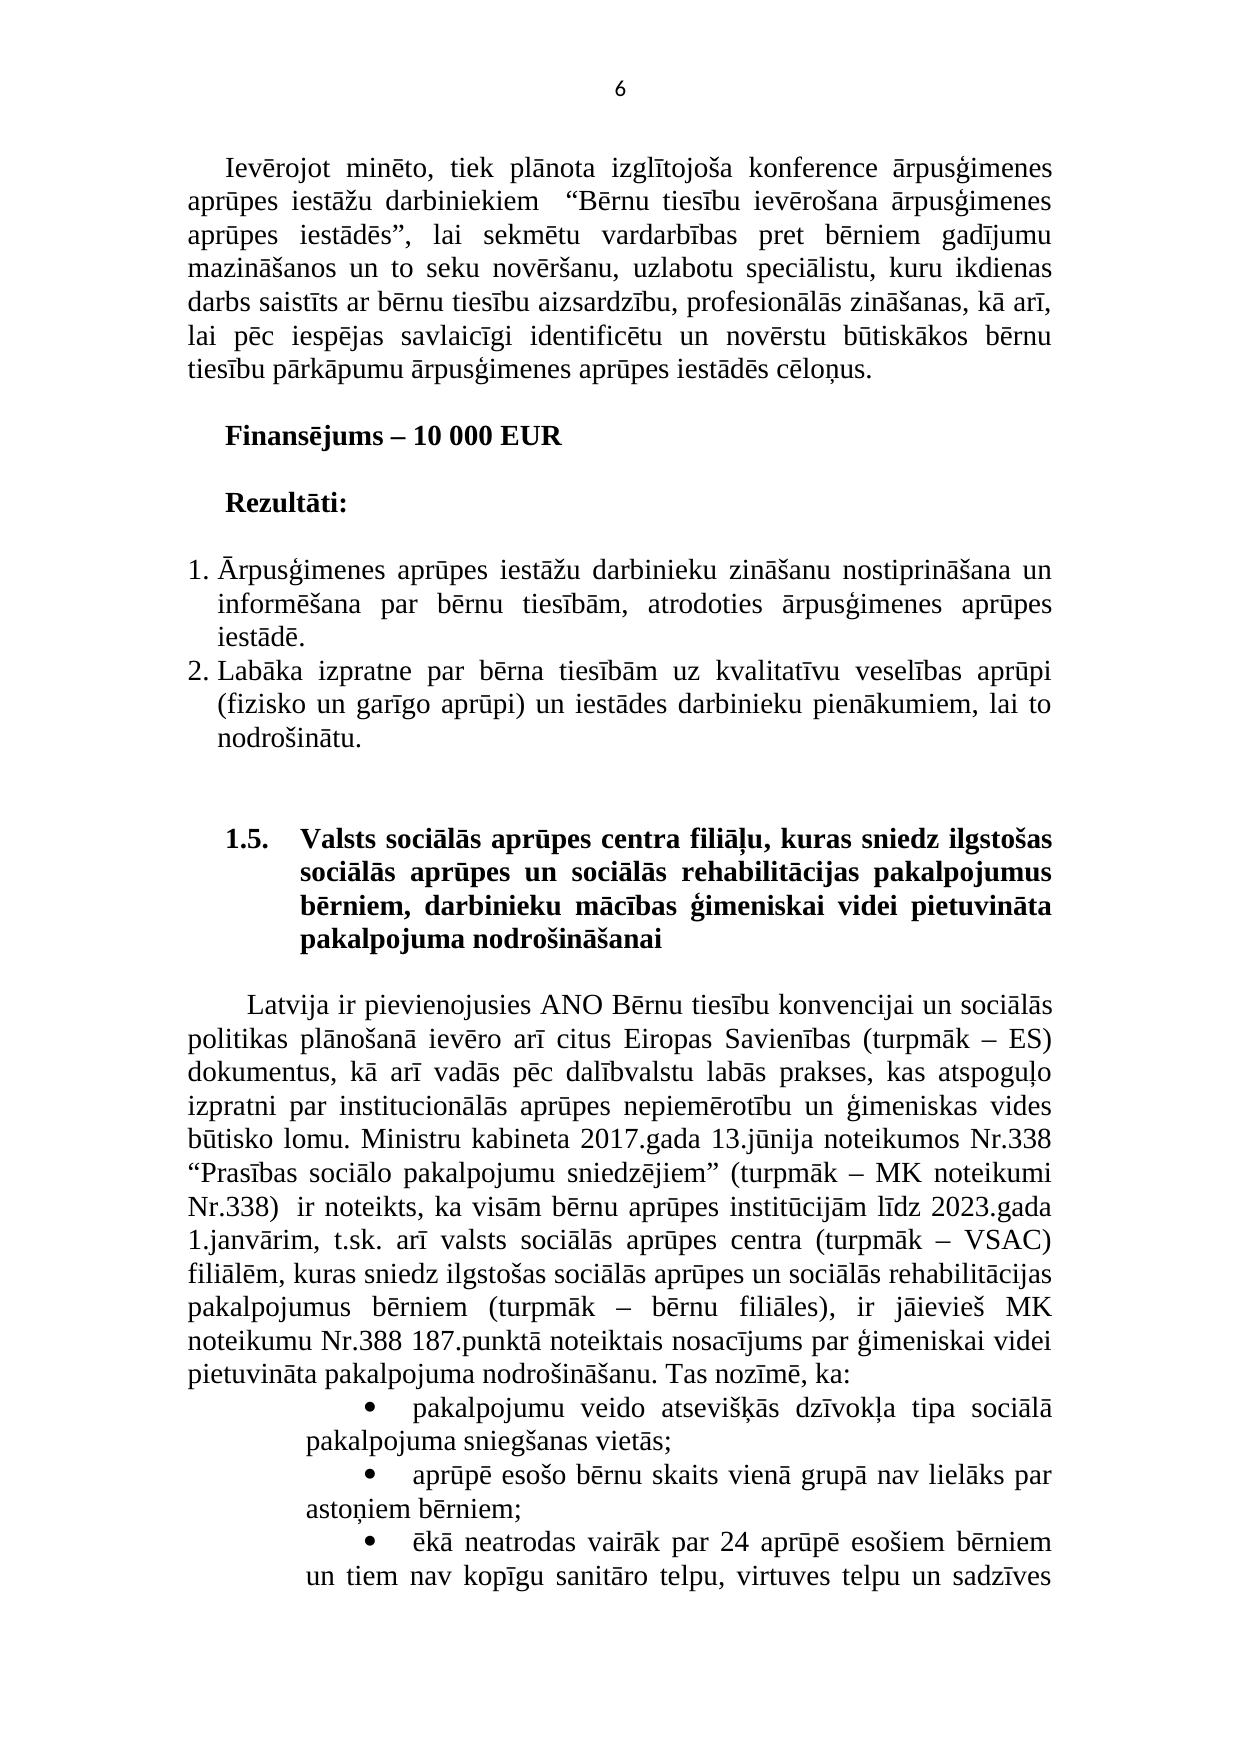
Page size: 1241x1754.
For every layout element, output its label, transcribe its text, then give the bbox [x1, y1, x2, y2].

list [306, 1524, 1053, 1591]
list pakalpojumu veido atsevišķās dzīvokļa tipa sociālā pakalpojuma sniegšanas vietās; [306, 1390, 1053, 1457]
text Ievērojot minēto, tiek plānota izglītojoša konference ārpusģimenes aprūpes iestāžu darbiniekiem “Bērnu tiesību ievērošana ārpusģimenes aprūpes iestādēs”, lai sekmētu vardarbības pret bērniem gadījumu mazināšanos un to seku novēršanu, uzlabotu speciālistu, kuru ikdienas darbs saistīts ar bērnu tiesību aizsardzību, profesionālās zināšanas, kā arī, lai pēc iespējas savlaicīgi identificētu un novērstu būtiskākos bērnu tiesību pārkāpumu ārpusģimenes aprūpes iestādēs cēloņus. [187, 150, 1053, 385]
list Ārpusģimenes aprūpes iestāžu darbinieku zināšanu nostiprināšana un informēšana par bērnu tiesībām, atrodoties ārpusģimenes aprūpes iestādē. [187, 552, 1053, 653]
text Rezultāti: [225, 485, 1053, 519]
text Latvija ir pievienojusies ANO Bērnu tiesību konvencijai un sociālās politikas plānošanā ievēro arī citus Eiropas Savienības (turpmāk – ES) dokumentus, kā arī vadās pēc dalībvalstu labās prakses, kas atspoguļo izpratni par institucionālās aprūpes nepiemērotību un ģimeniskas vides būtisko lomu. Ministru kabineta 2017.gada 13.jūnija noteikumos Nr.338 “Prasības sociālo pakalpojumu sniedzējiem” (turpmāk – MK noteikumi Nr.338) ir noteikts, ka visām bērnu aprūpes institūcijām līdz 2023.gada 1.janvārim, t.sk. arī valsts sociālās aprūpes centra (turpmāk – VSAC) filiālēm, kuras sniedz ilgstošas sociālās aprūpes un sociālās rehabilitācijas pakalpojumus bērniem (turpmāk – bērnu filiāles), ir jāievieš MK noteikumu Nr.388 187.punktā noteiktais nosacījums par ģimeniskai videi pietuvināta pakalpojuma nodrošināšanu. Tas nozīmē, ka: [187, 987, 1053, 1390]
list Labāka izpratne par bērna tiesībām uz kvalitatīvu veselības aprūpi (fizisko un garīgo aprūpi) un iestādes darbinieku pienākumiem, lai to nodrošinātu. [187, 653, 1053, 754]
text Finansējums – 10 000 EUR [225, 418, 1053, 452]
list Valsts sociālās aprūpes centra filiāļu, kuras sniedz ilgstošas sociālās aprūpes un sociālās rehabilitācijas pakalpojumus bērniem, darbinieku mācības ģimeniskai videi pietuvināta pakalpojuma nodrošināšanai [225, 821, 1053, 955]
list aprūpē esošo bērnu skaits vienā grupā nav lielāks par astoņiem bērniem; [306, 1457, 1053, 1524]
